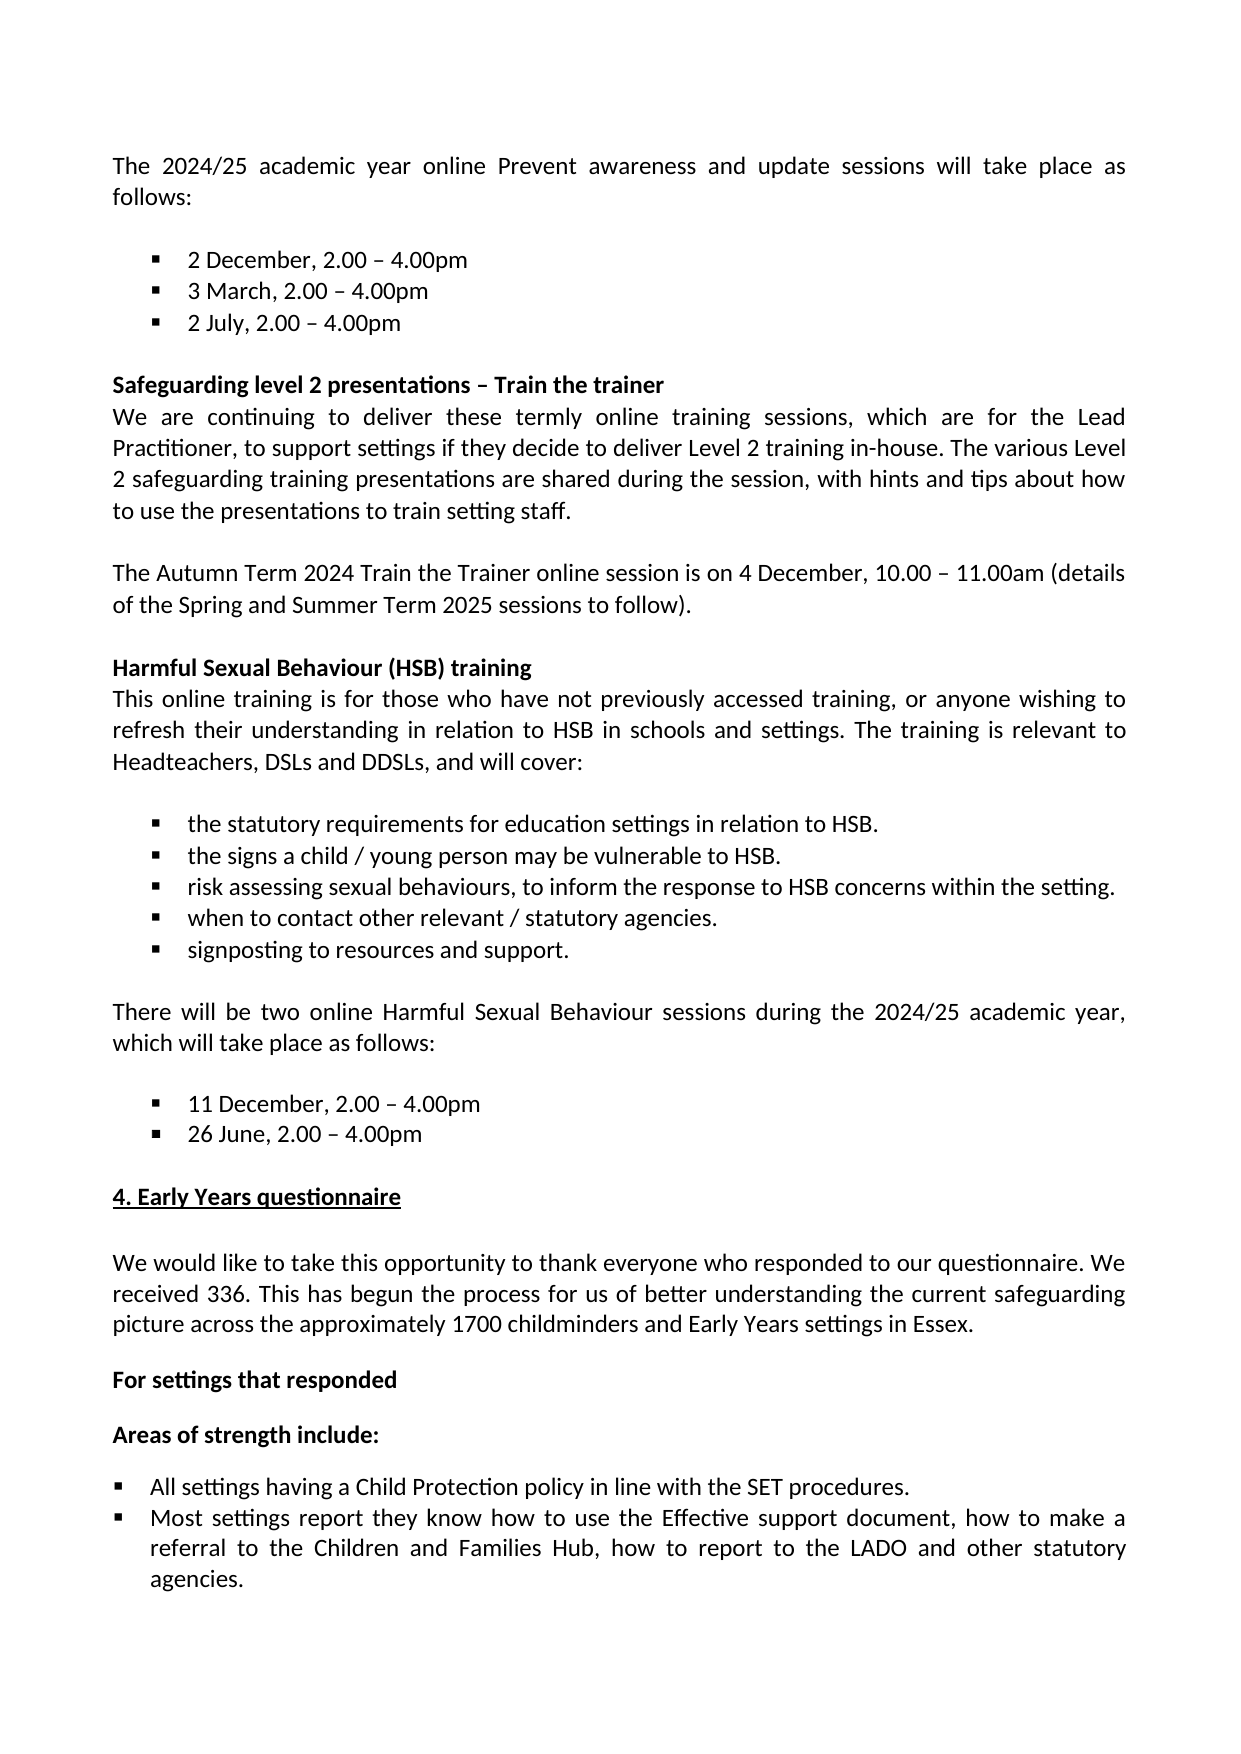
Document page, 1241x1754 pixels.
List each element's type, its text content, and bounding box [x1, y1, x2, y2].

text There will be two online Harmful Sexual Behaviour sessions during the 2024/25 academic year, which will take place as follows: [112, 997, 1128, 1058]
text Safeguarding level 2 presentations – Train the trainer [112, 369, 1128, 400]
list 11 December, 2.00 – 4.00pm [150, 1088, 1128, 1119]
list risk assessing sexual behaviours, to inform the response to HSB concerns within the setting. [150, 871, 1128, 902]
list 26 June, 2.00 – 4.00pm [150, 1119, 1128, 1149]
list 2 December, 2.00 – 4.00pm [150, 244, 1128, 274]
list 2 July, 2.00 – 4.00pm [150, 307, 1128, 337]
text The Autumn Term 2024 Train the Trainer online session is on 4 December, 10.00 – 11.00am (details of the Spring and Summer Term 2025 sessions to follow). [112, 558, 1128, 619]
text We are continuing to deliver these termly online training sessions, which are for the Lead Practitioner, to support settings if they decide to deliver Level 2 training in-house. The various Level 2 safeguarding training presentations are shared during the session, with hints and tips about how to use the presentations to train setting staff. [112, 401, 1128, 525]
list All settings having a Child Protection policy in line with the SET procedures. [112, 1471, 1128, 1502]
text For settings that responded [112, 1364, 1128, 1394]
text We would like to take this opportunity to thank everyone who responded to our questionnaire. We received 336. This has begun the process for us of better understanding the current safeguarding picture across the approximately 1700 childminders and Early Years settings in Essex. [112, 1247, 1128, 1339]
list 3 March, 2.00 – 4.00pm [150, 275, 1128, 306]
text This online training is for those who have not previously accessed training, or anyone wishing to refresh their understanding in relation to HSB in schools and settings. The training is relevant to Headteachers, DSLs and DDSLs, and will cover: [112, 683, 1128, 776]
list when to contact other relevant / statutory agencies. [150, 902, 1128, 933]
text 4. Early Years questionnaire [112, 1181, 1128, 1212]
text Harmful Sexual Behaviour (HSB) training [112, 652, 1128, 682]
list signposting to resources and support. [150, 934, 1128, 964]
list Most settings report they know how to use the Effective support document, how to make a referral to the Children and Families Hub, how to report to the LADO and other statutory agencies. [112, 1502, 1128, 1593]
list the signs a child / young person may be vulnerable to HSB. [150, 840, 1128, 870]
text The 2024/25 academic year online Prevent awareness and update sessions will take place as follows: [112, 150, 1128, 212]
text Areas of strength include: [112, 1419, 1128, 1450]
list the statutory requirements for education settings in relation to HSB. [150, 808, 1128, 839]
